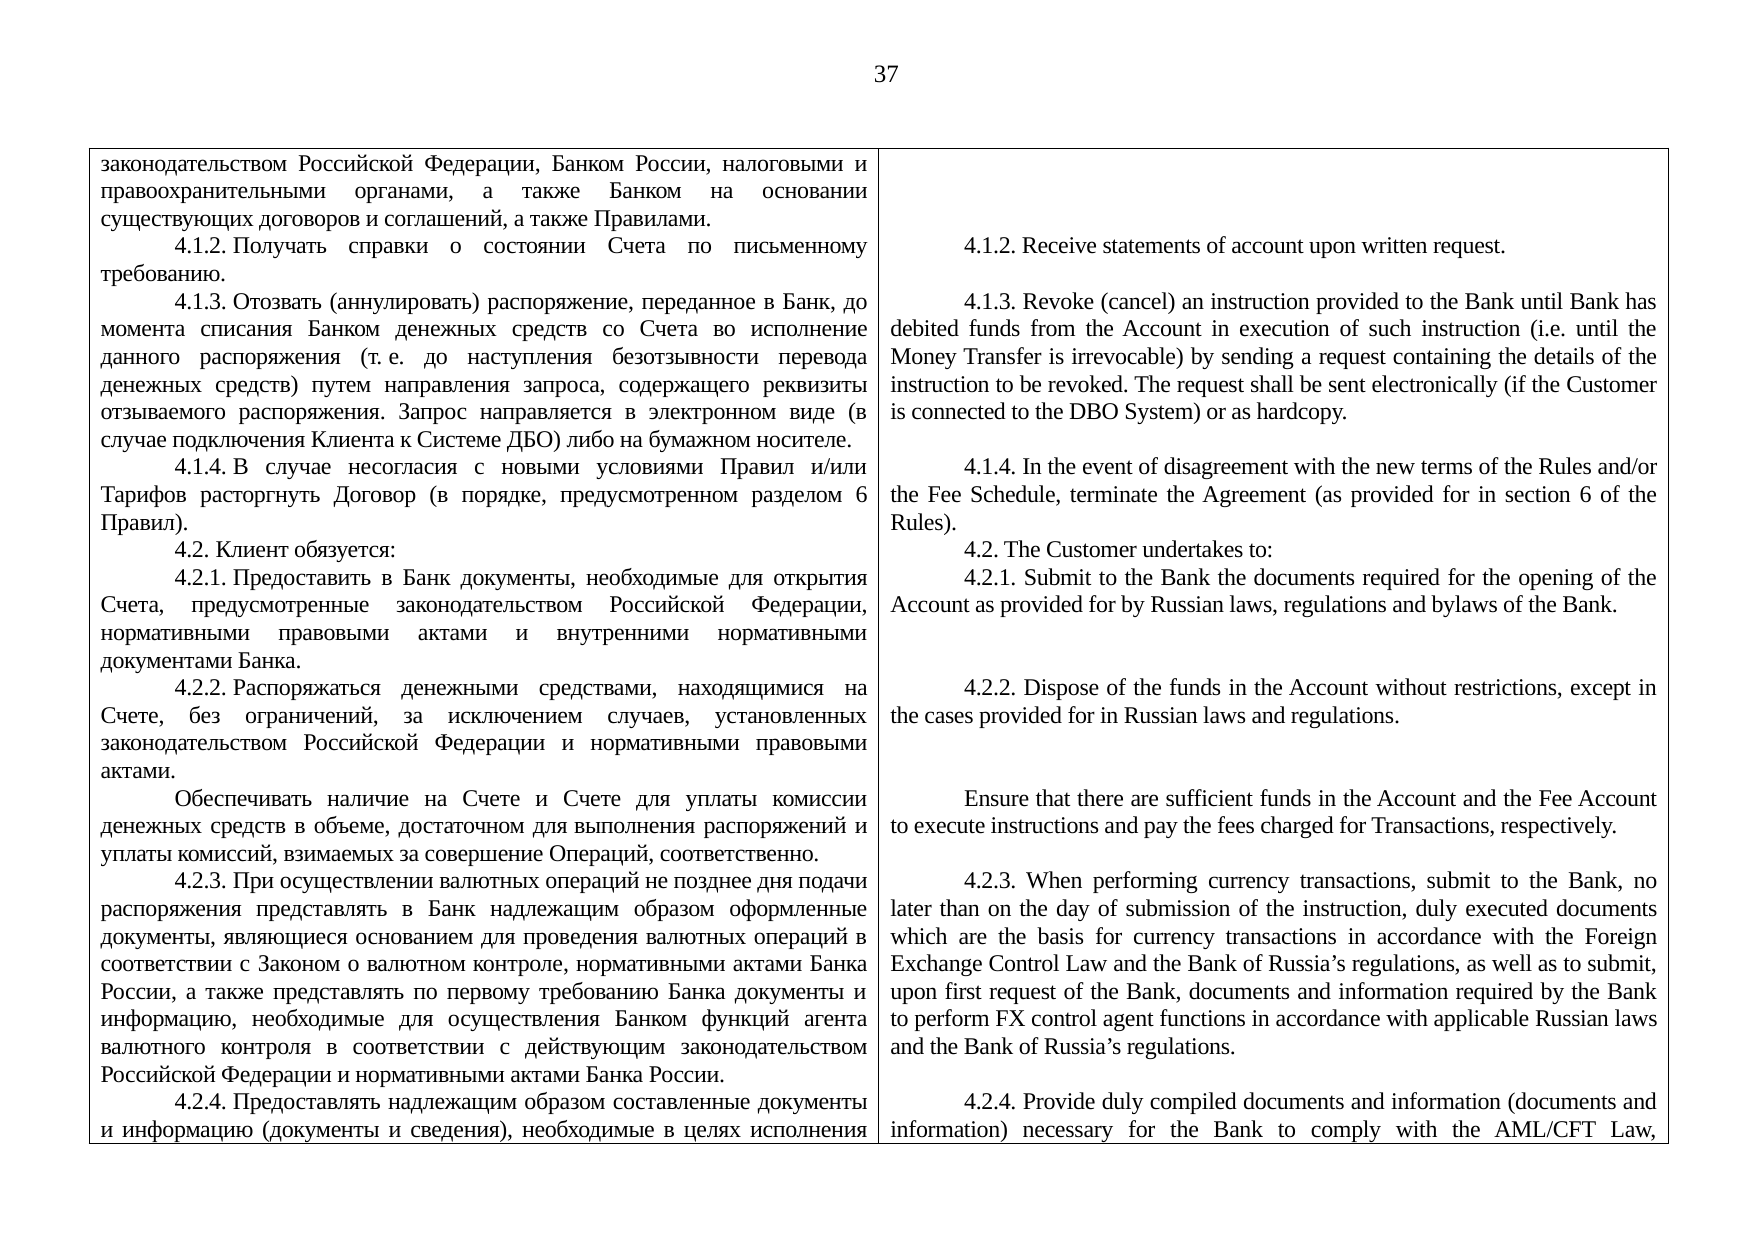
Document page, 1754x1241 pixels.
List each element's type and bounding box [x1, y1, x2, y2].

table_cell [90, 149, 878, 1142]
table_cell [879, 149, 1668, 1142]
